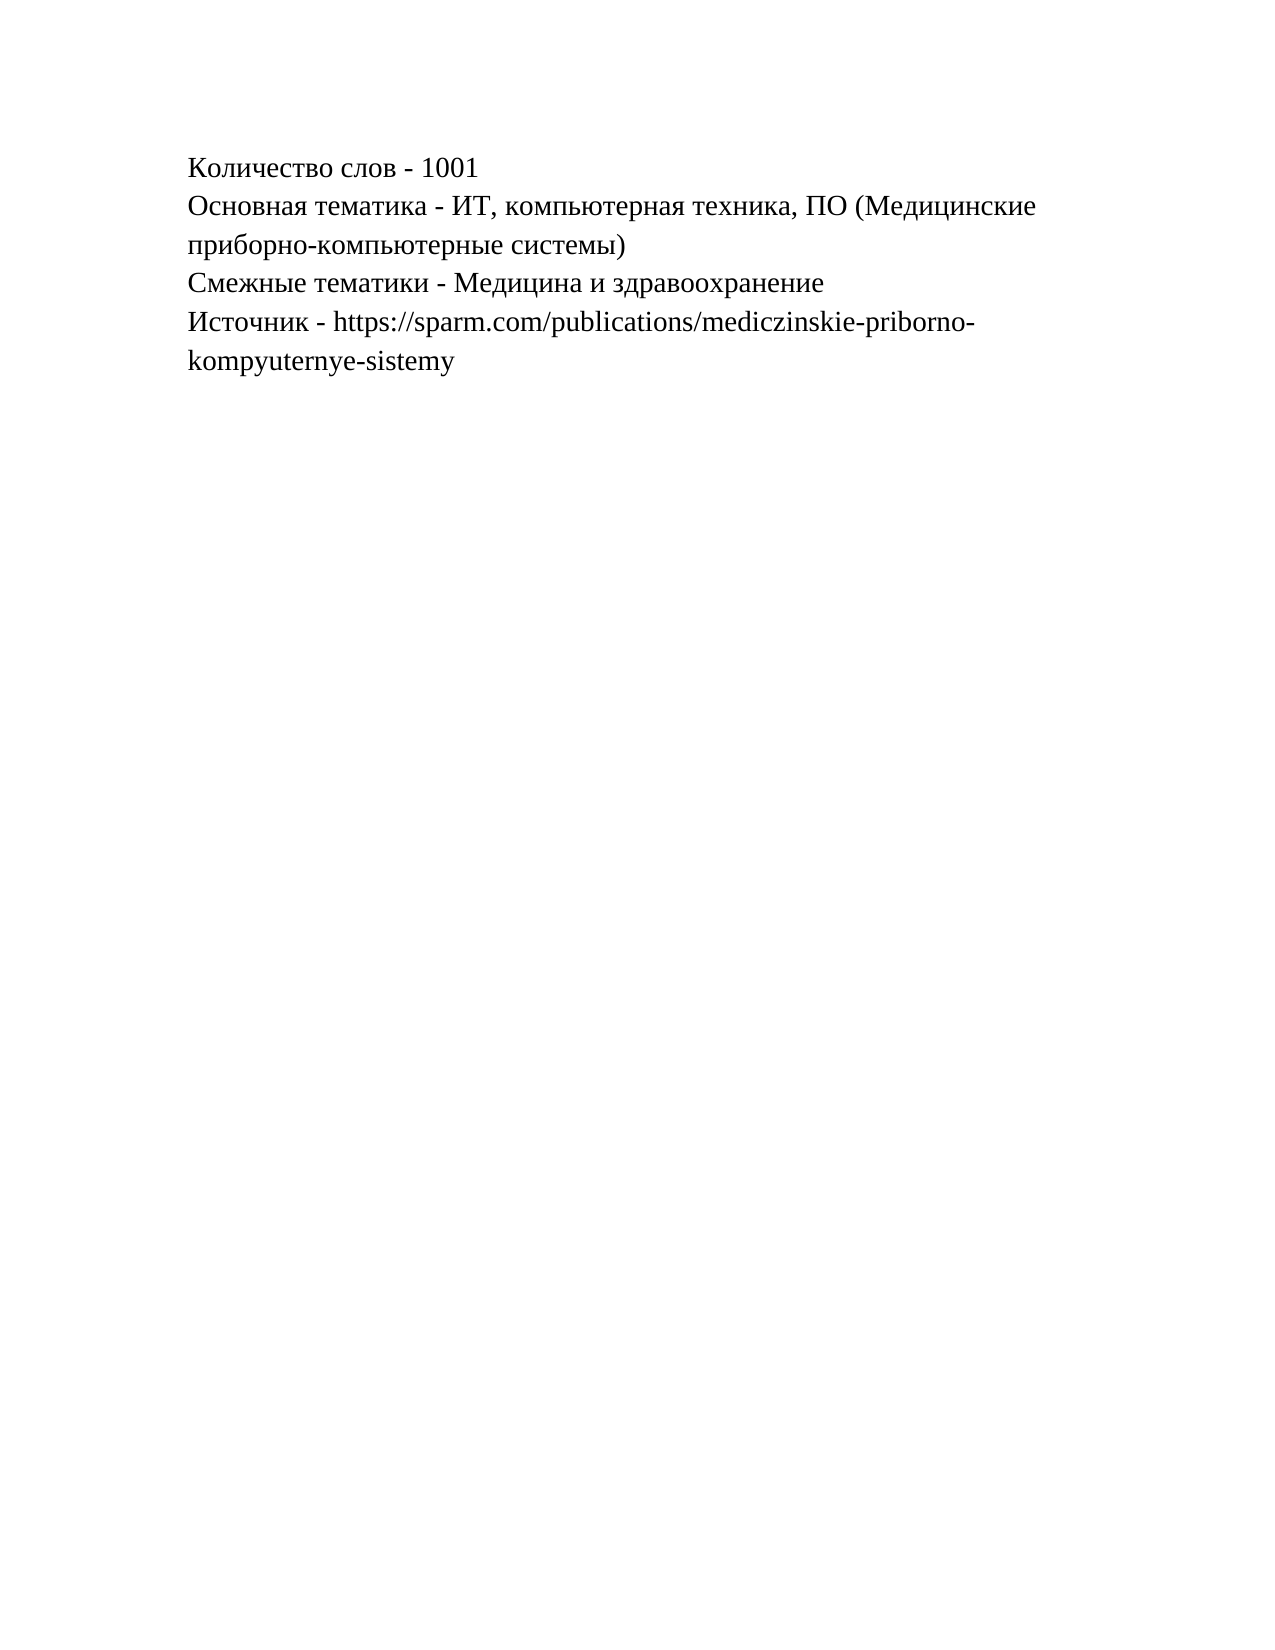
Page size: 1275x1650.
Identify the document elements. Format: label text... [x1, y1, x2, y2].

text Количество слов - 1001 Основная тематика - ИТ, компьютерная техника, ПО (Медицинские приборно-компьютерные системы) Смежные тематики - Медицина и здравоохранение Источник - https://sparm.com/publications/mediczinskie-priborno-kompyuternye-sistemy [187, 150, 1087, 376]
